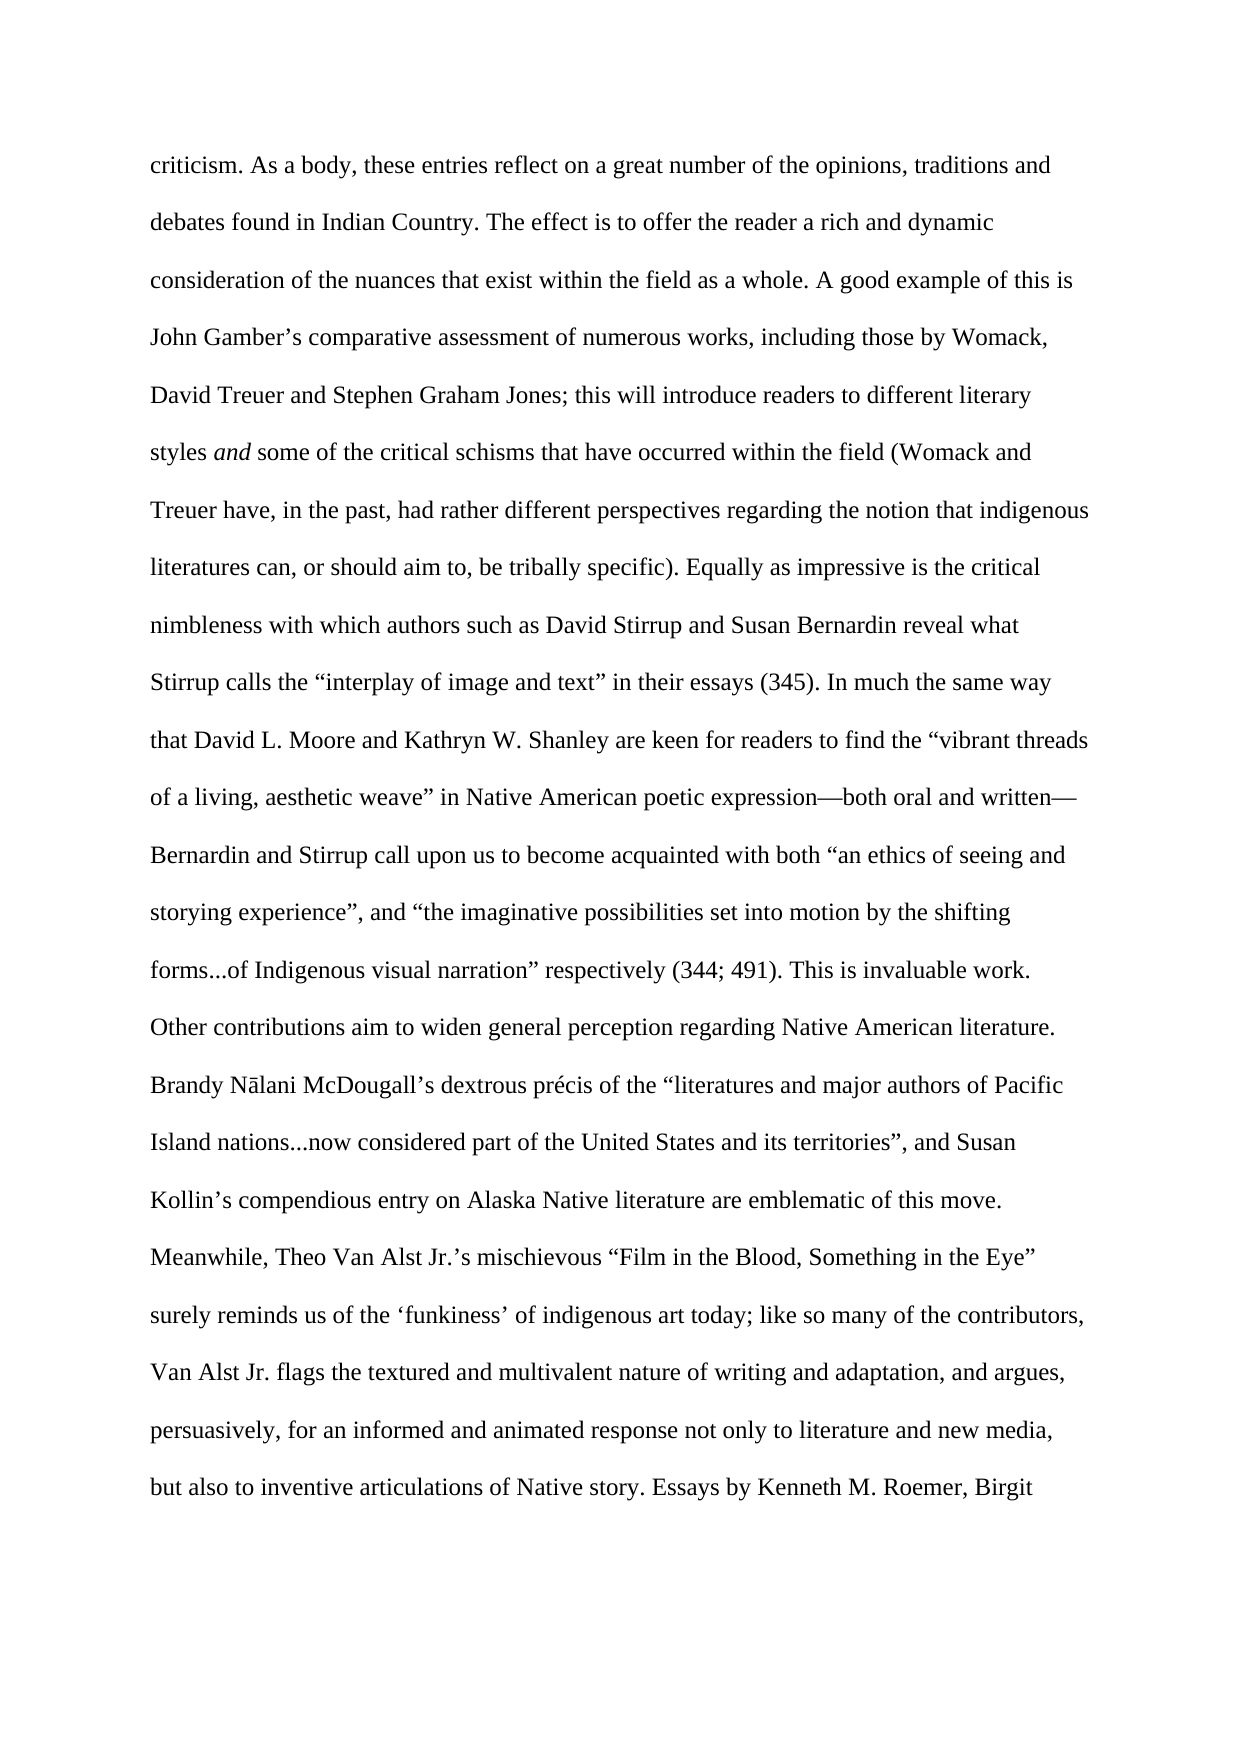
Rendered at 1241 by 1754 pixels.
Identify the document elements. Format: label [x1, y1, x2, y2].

text [150, 150, 1090, 984]
text [150, 1012, 1090, 1501]
